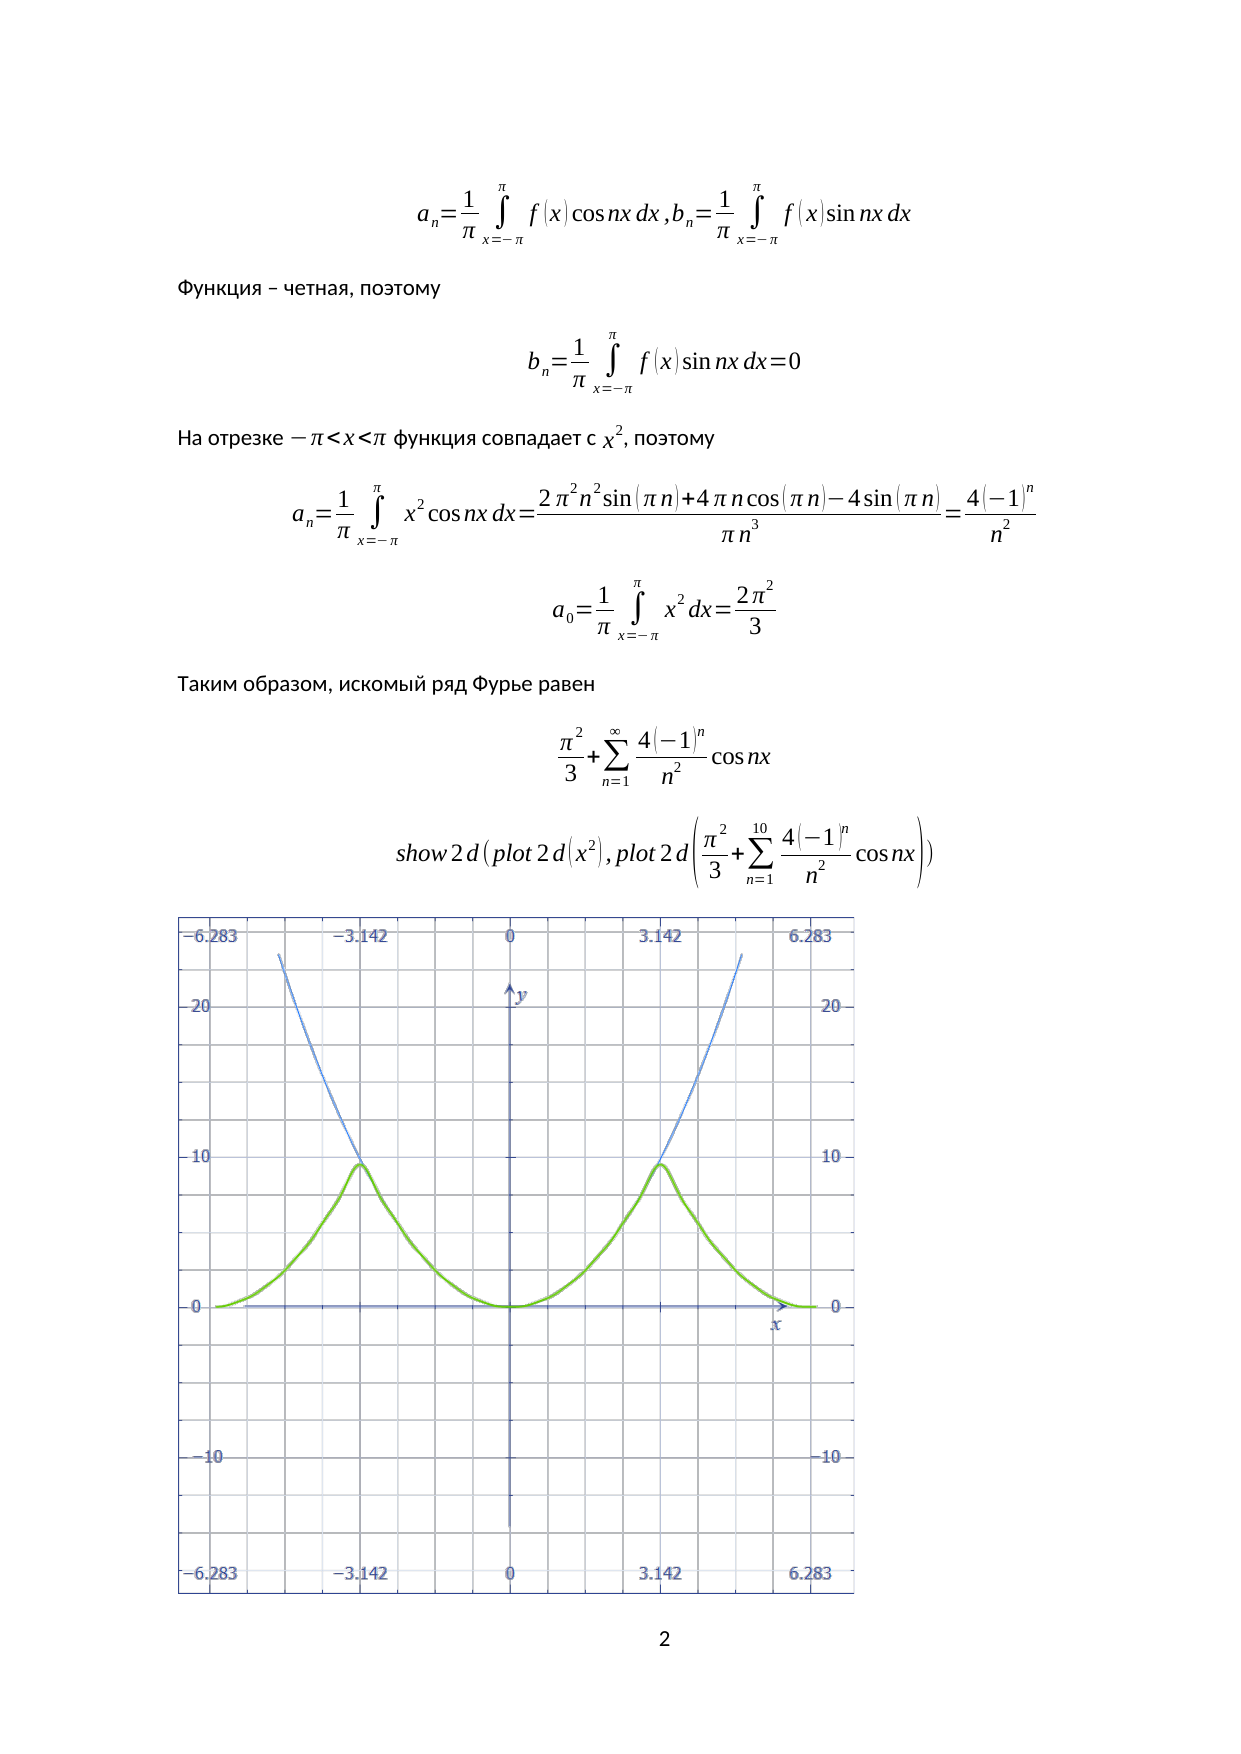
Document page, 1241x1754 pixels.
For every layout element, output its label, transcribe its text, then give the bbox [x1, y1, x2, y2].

text Таким образом, искомый ряд Фурье равен [177, 669, 1152, 697]
text Функция – четная, поэтому [177, 273, 1152, 301]
text На отрезке функция совпадает с , поэтому [177, 422, 1152, 453]
